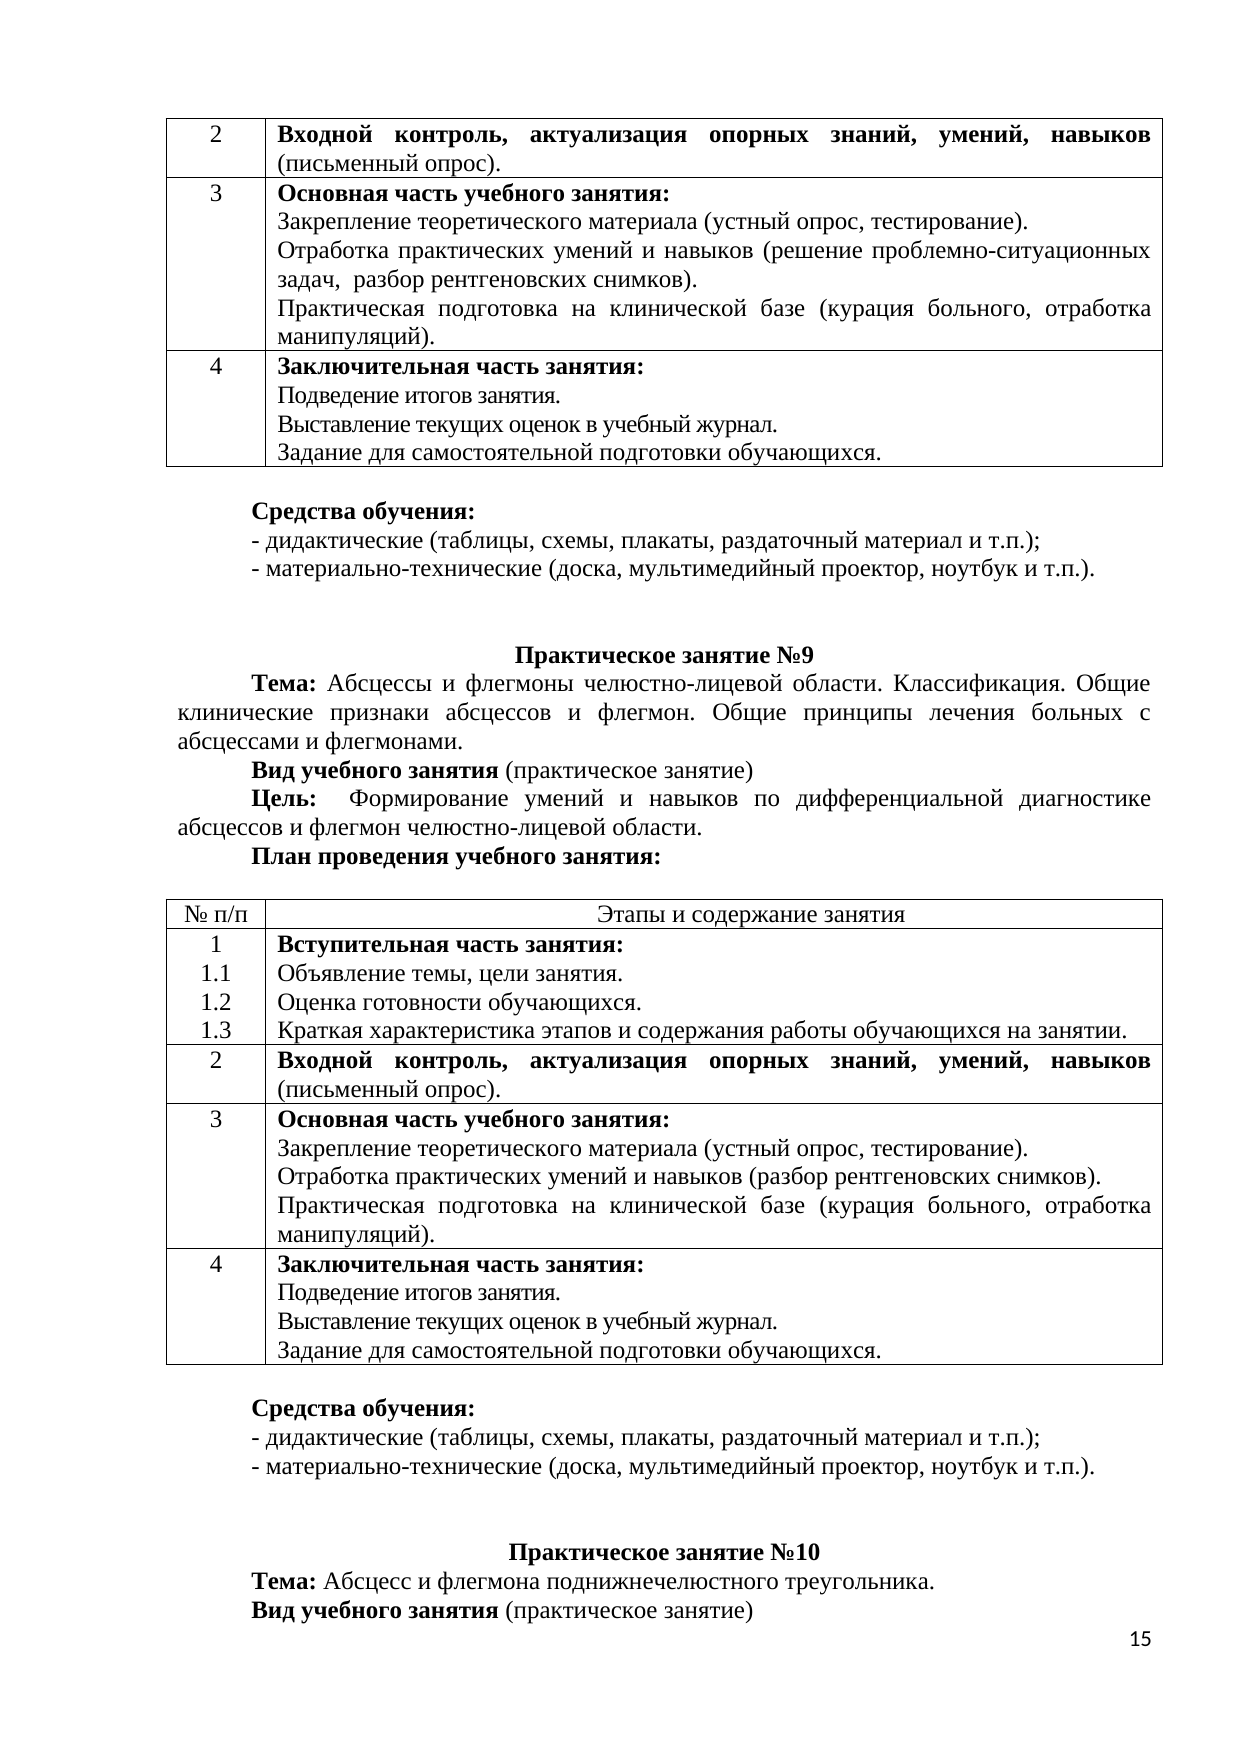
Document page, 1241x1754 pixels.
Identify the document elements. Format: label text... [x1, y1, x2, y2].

table_cell 2 [167, 119, 265, 177]
text - материально-технические (доска, мультимедийный проектор, ноутбук и т.п.). [177, 1451, 1152, 1480]
text Средства обучения: [177, 496, 1152, 525]
text Цель: Формирование умений и навыков по дифференциальной диагностике абсцессов и флегмон челюстно-лицевой области. [177, 783, 1152, 841]
text - материально-технические (доска, мультимедийный проектор, ноутбук и т.п.). [177, 553, 1152, 582]
table_cell 3 [167, 1104, 265, 1248]
table_header № п/п [167, 900, 265, 928]
text Практическое занятие №9 [177, 640, 1152, 668]
table_cell 3 [167, 178, 265, 350]
table_cell Заключительная часть занятия: Подведение итогов занятия. Выставление текущих оценок в учебный журнал. Задание для самостоятельной подготовки обучающихся. [266, 1249, 1162, 1364]
text Средства обучения: [177, 1393, 1152, 1422]
table_cell 1 1.1 1.2 1.3 [167, 929, 265, 1044]
text План проведения учебного занятия: [177, 841, 1152, 870]
table_cell 4 [167, 1249, 265, 1364]
text Тема: Абсцессы и флегмоны челюстно-лицевой области. Классификация. Общие клинические признаки абсцессов и флегмон. Общие принципы лечения больных с абсцессами и флегмонами. [177, 668, 1152, 755]
text Вид учебного занятия (практическое занятие) [177, 755, 1152, 783]
table_cell Входной контроль, актуализация опорных знаний, умений, навыков (письменный опрос). [266, 119, 1162, 177]
text - дидактические (таблицы, схемы, плакаты, раздаточный материал и т.п.); [177, 1422, 1152, 1451]
table_cell Основная часть учебного занятия: Закрепление теоретического материала (устный опрос, тестирование). Отработка практических умений и навыков (решение проблемно-ситуационных задач, разбор рентгеновских снимков). Практическая подготовка на клинической базе (курация больного, отработка манипуляций). [266, 178, 1162, 350]
text Тема: Абсцесс и флегмона поднижнечелюстного треугольника. [177, 1566, 1152, 1595]
table_header Этапы и содержание занятия [266, 900, 1162, 928]
text Практическое занятие №10 [177, 1537, 1152, 1566]
table_cell Входной контроль, актуализация опорных знаний, умений, навыков (письменный опрос). [266, 1045, 1162, 1103]
table_cell 2 [167, 1045, 265, 1103]
table_cell 4 [167, 351, 265, 466]
text Вид учебного занятия (практическое занятие) [177, 1595, 1152, 1623]
text - дидактические (таблицы, схемы, плакаты, раздаточный материал и т.п.); [177, 525, 1152, 553]
table_cell Заключительная часть занятия: Подведение итогов занятия. Выставление текущих оценок в учебный журнал. Задание для самостоятельной подготовки обучающихся. [266, 351, 1162, 466]
table_cell Вступительная часть занятия: Объявление темы, цели занятия. Оценка готовности обучающихся. Краткая характеристика этапов и содержания работы обучающихся на занятии. [266, 929, 1162, 1044]
